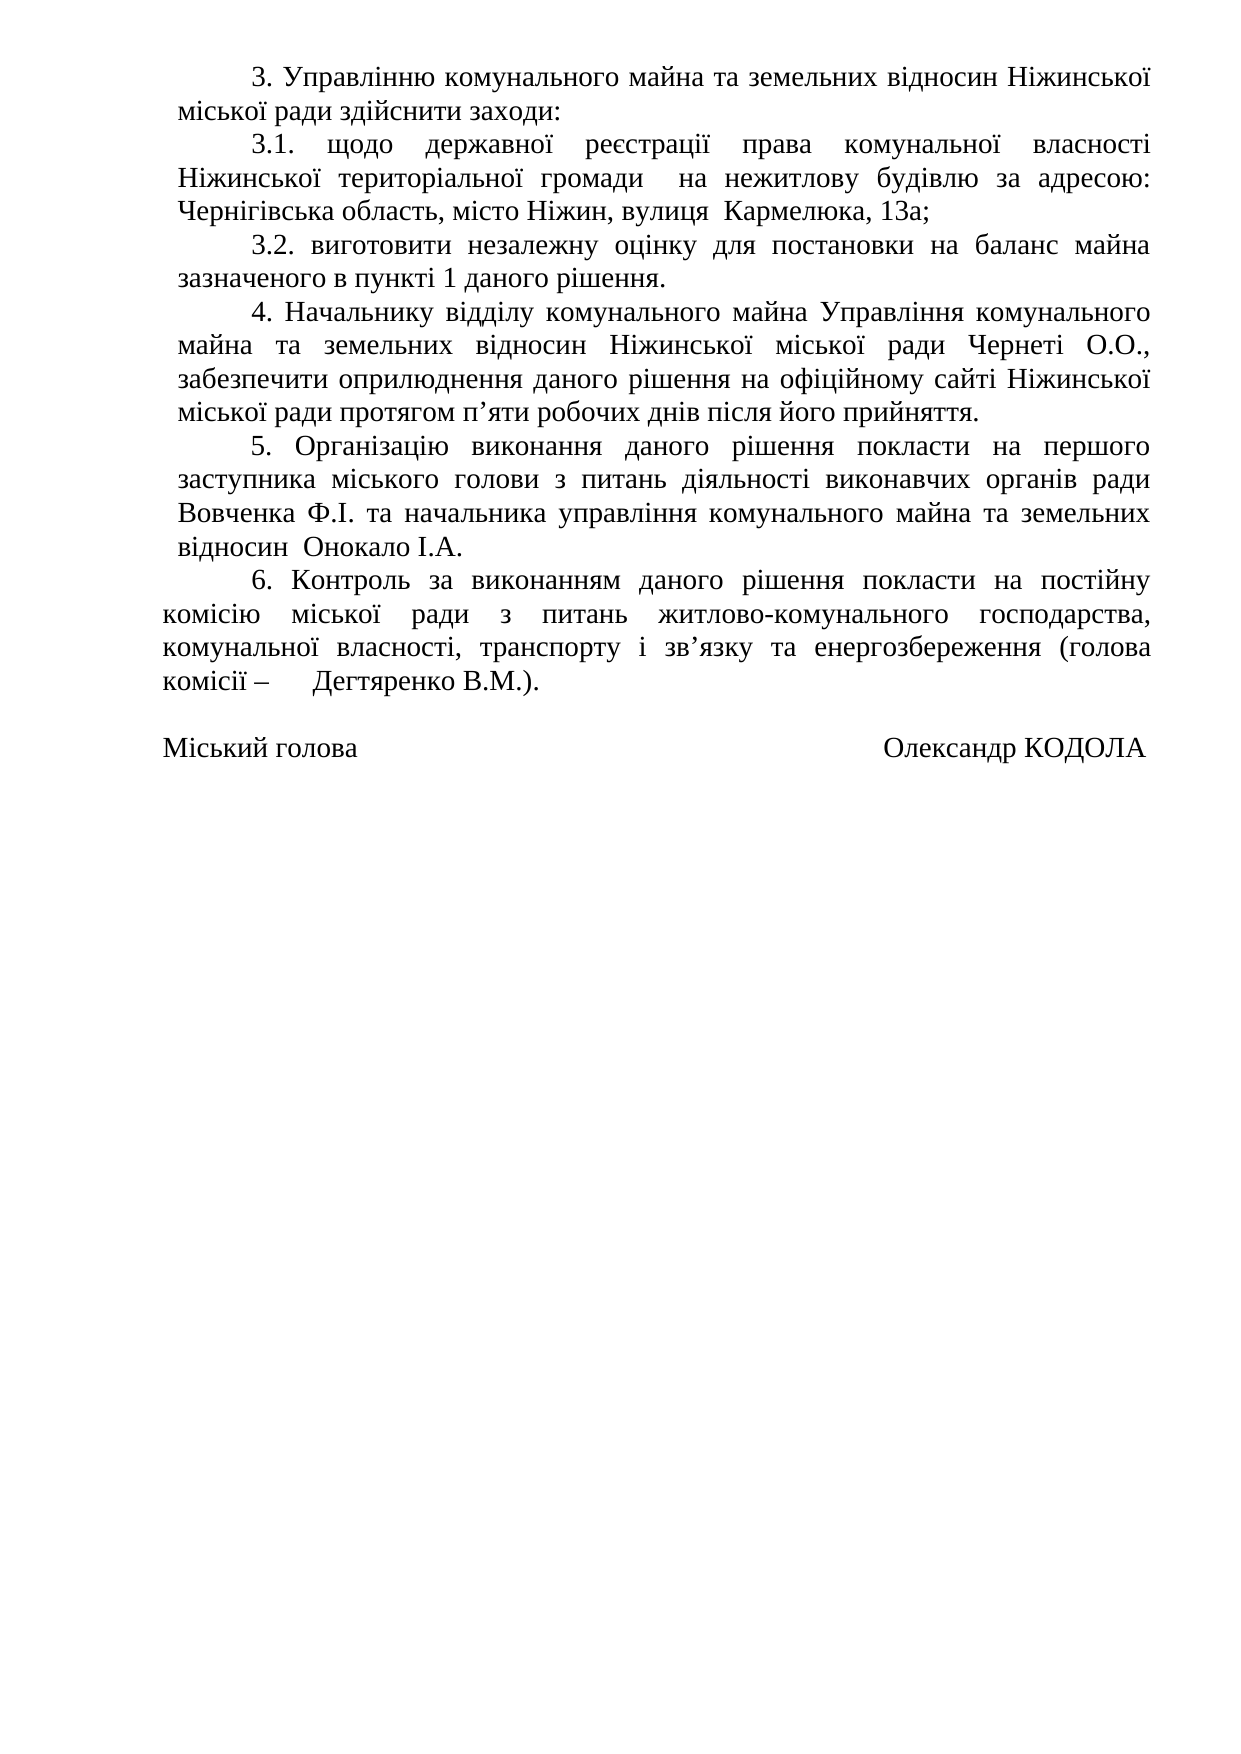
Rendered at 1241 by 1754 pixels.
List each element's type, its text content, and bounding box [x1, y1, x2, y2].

text 4. Начальнику відділу комунального майна Управління комунального майна та земельних відносин Ніжинської міської ради Чернеті О.О., забезпечити оприлюднення даного рішення на офіційному сайті Ніжинської міської ради протягом п’яти робочих днів після його прийняття. [177, 294, 1152, 428]
text 3.1. щодо державної реєстрації права комунальної власності Ніжинської територіальної громади на нежитлову будівлю за адресою: Чернігівська область, місто Ніжин, вулиця Кармелюка, 13а; [177, 126, 1152, 227]
text 6. Контроль за виконанням даного рішення покласти на постійну комісію міської ради з питань житлово-комунального господарства, комунальної власності, транспорту і зв’язку та енергозбереження (голова комісії – Дегтяренко В.М.). [162, 562, 1152, 696]
text 3. Управлінню комунального майна та земельних відносин Ніжинської міської ради здійснити заходи: [177, 59, 1152, 126]
text 3.2. виготовити незалежну оцінку для постановки на баланс майна зазначеного в пункті 1 даного рішення. [177, 227, 1152, 294]
text Міський голова Олександр КОДОЛА [162, 730, 1152, 763]
text 5. Організацію виконання даного рішення покласти на першого заступника міського голови з питань діяльності виконавчих органів ради Вовченка Ф.І. та начальника управління комунального майна та земельних відносин Онокало І.А. [177, 428, 1152, 562]
